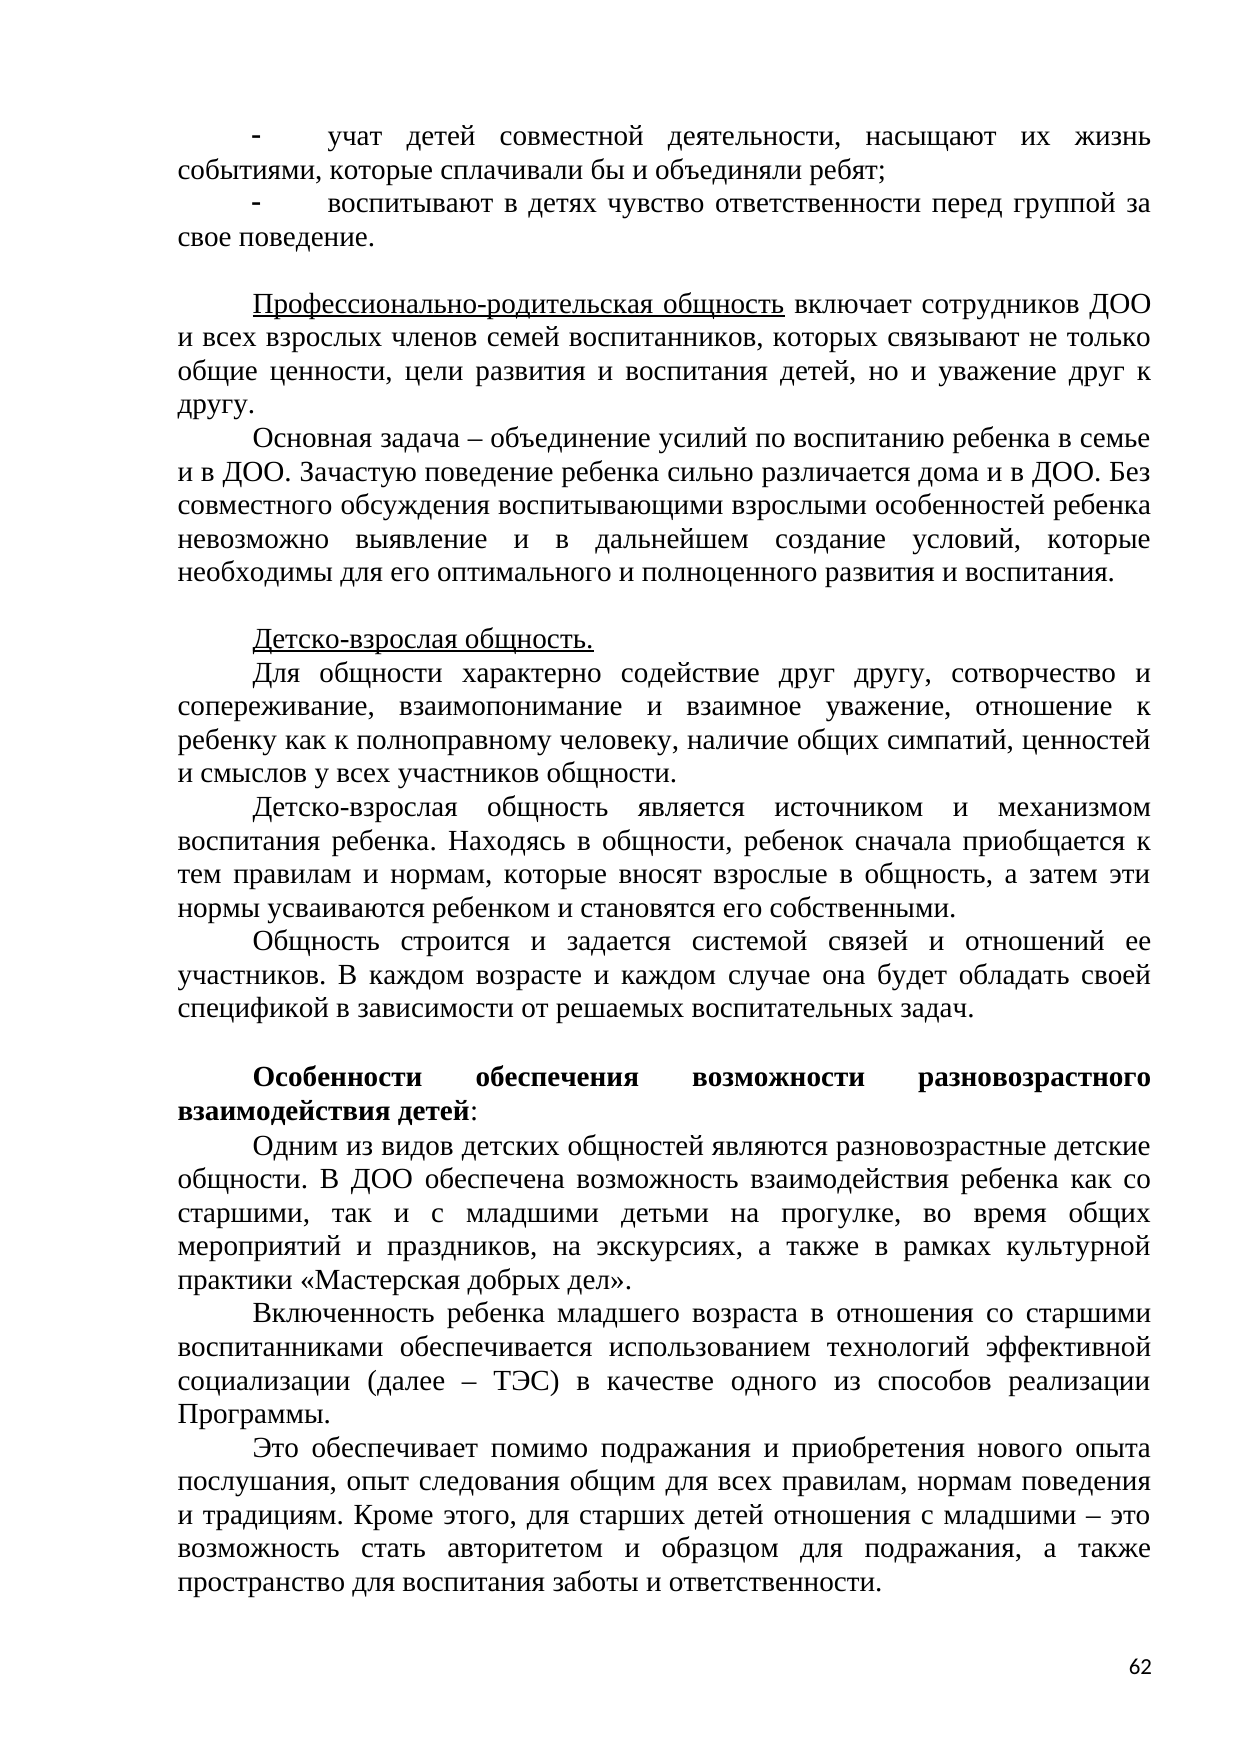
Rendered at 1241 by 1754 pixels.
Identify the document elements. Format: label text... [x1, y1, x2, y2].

text Включенность ребенка младшего возраста в отношения со старшими воспитанниками обеспечивается использованием технологий эффективной социализации (далее – ТЭС) в качестве одного из способов реализации Программы. [177, 1296, 1152, 1430]
list воспитывают в детях чувство ответственности перед группой за свое поведение. [177, 185, 1152, 252]
text Одним из видов детских общностей являются разновозрастные детские общности. В ДОО обеспечена возможность взаимодействия ребенка как со старшими, так и с младшими детьми на прогулке, во время общих мероприятий и праздников, на экскурсиях, а также в рамках культурной практики «Мастерская добрых дел». [177, 1128, 1152, 1296]
text Общность строится и задается системой связей и отношений ее участников. В каждом возрасте и каждом случае она будет обладать своей спецификой в зависимости от решаемых воспитательных задач. [177, 923, 1152, 1024]
text Это обеспечивает помимо подражания и приобретения нового опыта послушания, опыт следования общим для всех правилам, нормам поведения и традициям. Кроме этого, для старших детей отношения с младшими – это возможность стать авторитетом и образцом для подражания, а также пространство для воспитания заботы и ответственности. [177, 1430, 1152, 1597]
text Основная задача – объединение усилий по воспитанию ребенка в семье и в ДОО. Зачастую поведение ребенка сильно различается дома и в ДОО. Без совместного обсуждения воспитывающими взрослыми особенностей ребенка невозможно выявление и в дальнейшем создание условий, которые необходимы для его оптимального и полноценного развития и воспитания. [177, 420, 1152, 588]
text Профессионально-родительская общность включает сотрудников ДОО и всех взрослых членов семей воспитанников, которых связывают не только общие ценности, цели развития и воспитания детей, но и уважение друг к другу. [177, 286, 1152, 420]
text Для общности характерно содействие друг другу, сотворчество и сопереживание, взаимопонимание и взаимное уважение, отношение к ребенку как к полноправному человеку, наличие общих симпатий, ценностей и смыслов у всех участников общности. [177, 655, 1152, 789]
text Детско-взрослая общность является источником и механизмом воспитания ребенка. Находясь в общности, ребенок сначала приобщается к тем правилам и нормам, которые вносят взрослые в общность, а затем эти нормы усваиваются ребенком и становятся его собственными. [177, 789, 1152, 923]
text Особенности обеспечения возможности разновозрастного взаимодействия детей: [177, 1059, 1152, 1126]
text Детско-взрослая общность. [177, 621, 1152, 655]
list учат детей совместной деятельности, насыщают их жизнь событиями, которые сплачивали бы и объединяли ребят; [177, 118, 1152, 185]
